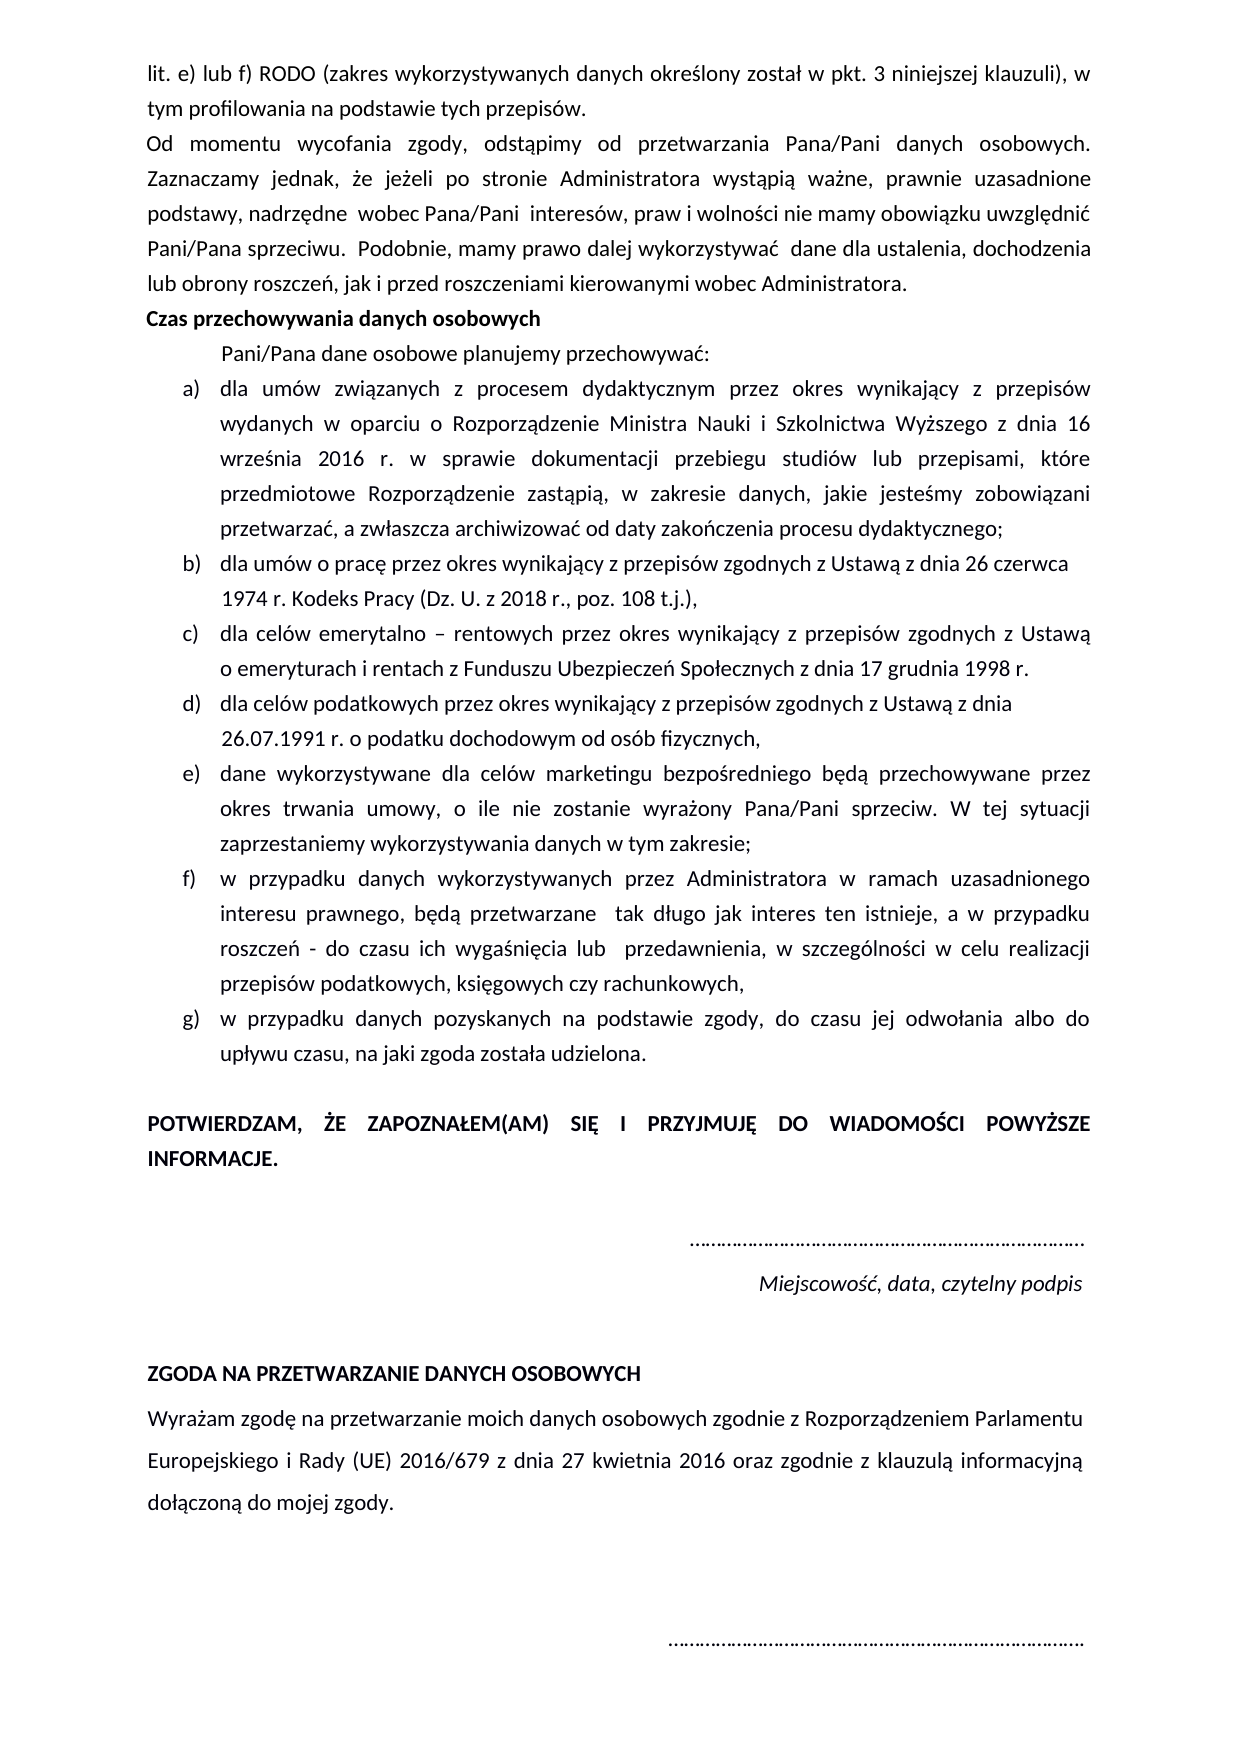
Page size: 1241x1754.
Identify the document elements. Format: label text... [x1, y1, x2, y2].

text Pani/Pana dane osobowe planujemy przechowywać: [221, 339, 1093, 367]
text ZGODA NA PRZETWARZANIE DANYCH OSOBOWYCH [147, 1359, 1085, 1387]
text Od momentu wycofania zgody, odstąpimy od przetwarzania Pana/Pani danych osobowych. Zaznaczamy jednak, że jeżeli po stronie Administratora wystąpią ważne, prawnie uzasadnione podstawy, nadrzędne wobec Pana/Pani interesów, praw i wolności nie mamy obowiązku uwzględnić Pani/Pana sprzeciwu. Podobnie, mamy prawo dalej wykorzystywać dane dla ustalenia, dochodzenia lub obrony roszczeń, jak i przed roszczeniami kierowanymi wobec Administratora. [146, 129, 1093, 297]
list w przypadku danych pozyskanych na podstawie zgody, do czasu jej odwołania albo do upływu czasu, na jaki zgoda została udzielona. [182, 1004, 1092, 1067]
list dla celów emerytalno – rentowych przez okres wynikający z przepisów zgodnych z Ustawą o emeryturach i rentach z Funduszu Ubezpieczeń Społecznych z dnia 17 grudnia 1998 r. [182, 619, 1092, 682]
subtitle Czas przechowywania danych osobowych [146, 304, 1085, 332]
list dane wykorzystywane dla celów marketingu bezpośredniego będą przechowywane przez okres trwania umowy, o ile nie zostanie wyrażony Pana/Pani sprzeciw. W tej sytuacji zaprzestaniemy wykorzystywania danych w tym zakresie; [182, 759, 1092, 857]
text ……………………………………………………………………. [147, 1624, 1085, 1652]
text 26.07.1991 r. o podatku dochodowym od osób fizycznych, [221, 724, 1092, 752]
text Wyrażam zgodę na przetwarzanie moich danych osobowych zgodnie z Rozporządzeniem Parlamentu Europejskiego i Rady (UE) 2016/679 z dnia 27 kwietnia 2016 oraz zgodnie z klauzulą informacyjną dołączoną do mojej zgody. [147, 1404, 1085, 1517]
text Miejscowość, data, czytelny podpis [147, 1269, 1085, 1297]
text 1974 r. Kodeks Pracy (Dz. U. z 2018 r., poz. 108 t.j.), [221, 584, 1092, 612]
text POTWIERDZAM, ŻE ZAPOZNAŁEM(AM) SIĘ I PRZYJMUJĘ DO WIADOMOŚCI POWYŻSZE INFORMACJE. [147, 1109, 1092, 1172]
list dla umów o pracę przez okres wynikający z przepisów zgodnych z Ustawą z dnia 26 czerwca [182, 549, 1092, 577]
list w przypadku danych wykorzystywanych przez Administratora w ramach uzasadnionego interesu prawnego, będą przetwarzane tak długo jak interes ten istnieje, a w przypadku roszczeń - do czasu ich wygaśnięcia lub przedawnienia, w szczególności w celu realizacji przepisów podatkowych, księgowych czy rachunkowych, [182, 864, 1092, 997]
list dla umów związanych z procesem dydaktycznym przez okres wynikający z przepisów wydanych w oparciu o Rozporządzenie Ministra Nauki i Szkolnictwa Wyższego z dnia 16 września 2016 r. w sprawie dokumentacji przebiegu studiów lub przepisami, które przedmiotowe Rozporządzenie zastąpią, w zakresie danych, jakie jesteśmy zobowiązani przetwarzać, a zwłaszcza archiwizować od daty zakończenia procesu dydaktycznego; [182, 374, 1092, 542]
text ………………………………………………………………… [147, 1224, 1085, 1252]
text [146, 59, 1093, 122]
list dla celów podatkowych przez okres wynikający z przepisów zgodnych z Ustawą z dnia [182, 689, 1092, 717]
